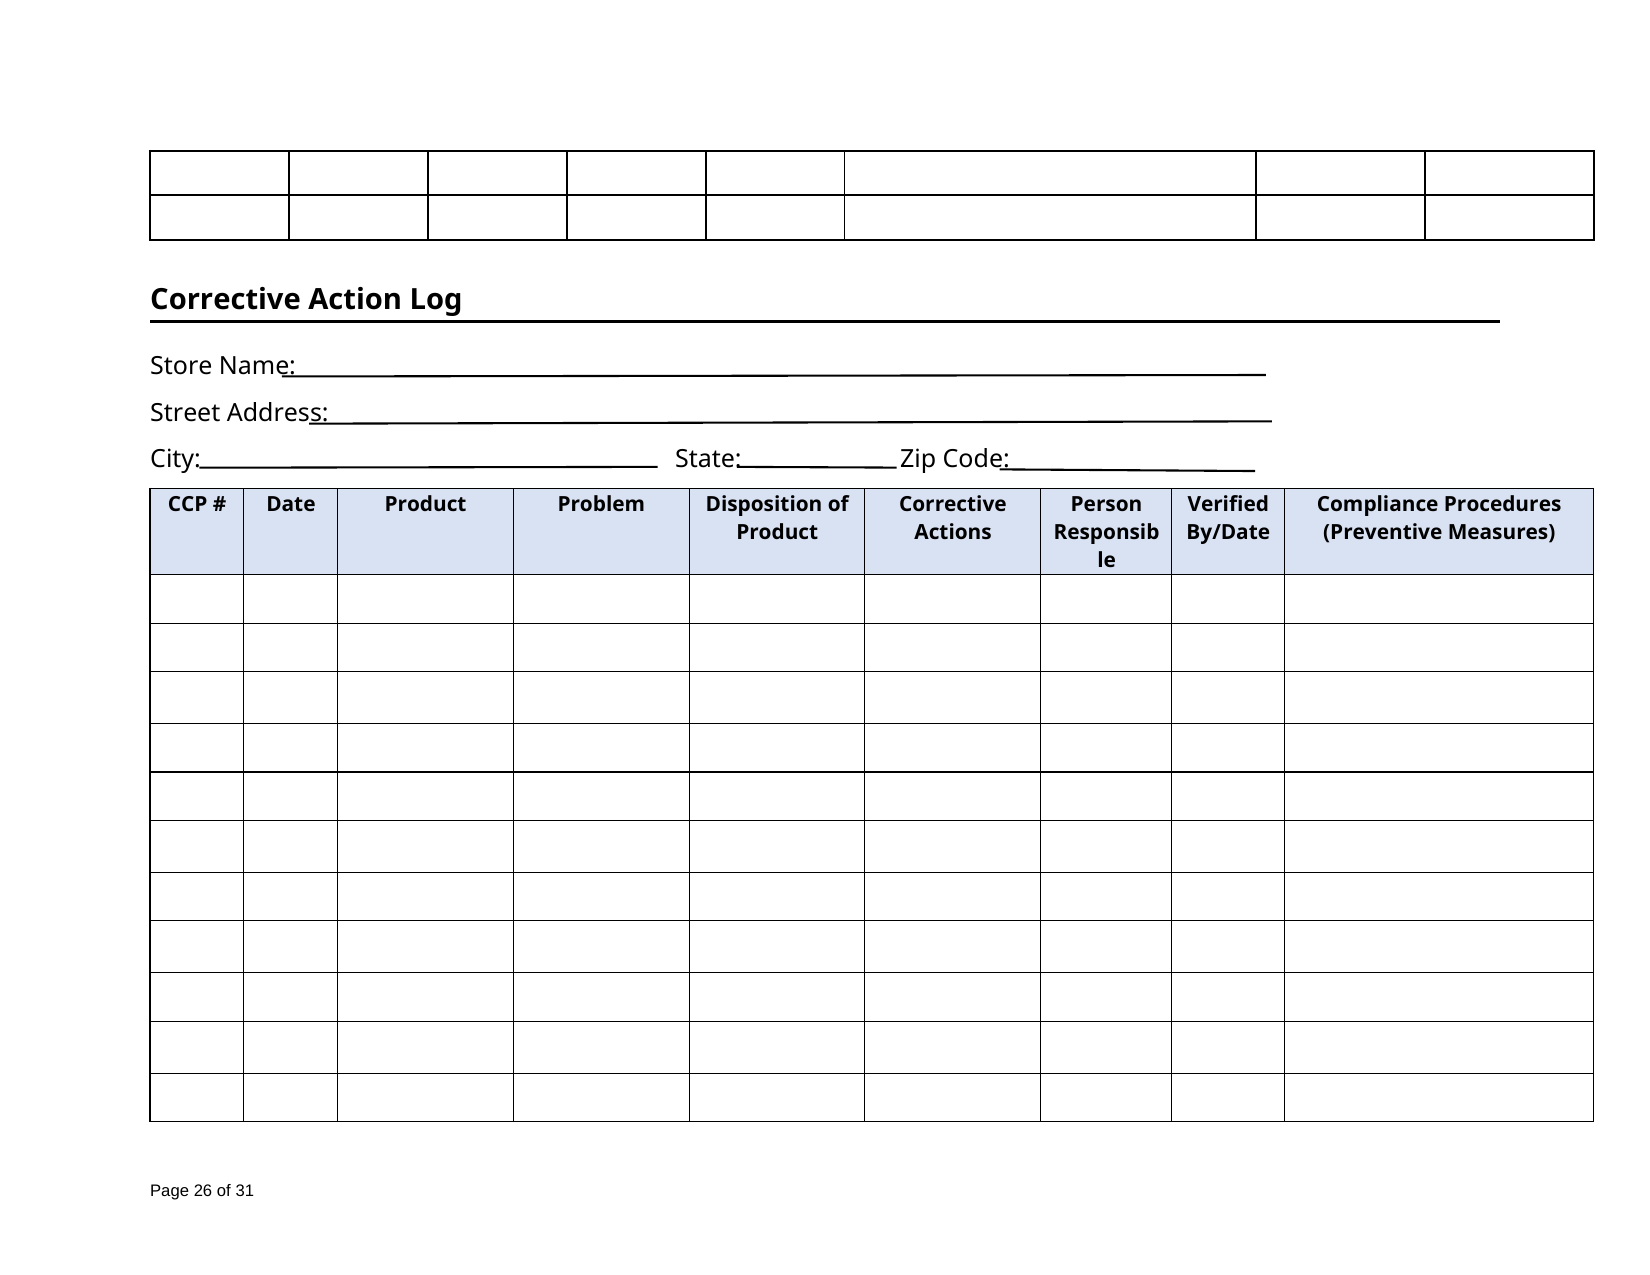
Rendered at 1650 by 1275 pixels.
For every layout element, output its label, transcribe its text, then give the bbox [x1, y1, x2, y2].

table_cell [514, 873, 689, 920]
table_header Date [244, 489, 337, 574]
table_cell [151, 1022, 243, 1072]
table_cell [1041, 724, 1171, 771]
table_cell [244, 672, 337, 723]
table_header CCP # [151, 489, 243, 574]
table_cell [865, 1022, 1040, 1072]
table_cell [151, 196, 288, 238]
table_cell [514, 1022, 689, 1072]
table_header Person Responsible [1041, 489, 1171, 574]
table_cell [845, 152, 1255, 194]
table_cell [568, 152, 705, 194]
table_cell [865, 921, 1040, 972]
table_cell [338, 821, 513, 872]
table_cell [690, 821, 864, 872]
table_cell [244, 973, 337, 1021]
table_cell [1426, 196, 1593, 238]
table_cell [514, 921, 689, 972]
table_cell [151, 672, 243, 723]
table_cell [1285, 672, 1593, 723]
table_cell [1041, 672, 1171, 723]
table_cell [151, 973, 243, 1021]
table_cell [338, 575, 513, 623]
table_cell [1041, 921, 1171, 972]
table_cell [1172, 672, 1284, 723]
table_cell [690, 1022, 864, 1072]
table_cell [244, 724, 337, 771]
table_cell [338, 672, 513, 723]
table_cell [290, 152, 427, 194]
table_cell [1172, 1022, 1284, 1072]
table_cell [429, 196, 566, 238]
table_cell [151, 873, 243, 920]
table_cell [1285, 1022, 1593, 1072]
table_cell [338, 1022, 513, 1072]
table_cell [1285, 973, 1593, 1021]
table_cell [865, 724, 1040, 771]
table_cell [1285, 921, 1593, 972]
table_cell [1041, 624, 1171, 671]
table_cell [1285, 1074, 1593, 1121]
table_cell [690, 724, 864, 771]
table_cell [1172, 821, 1284, 872]
table_cell [151, 1074, 243, 1121]
table_cell [690, 773, 864, 820]
table_cell [429, 152, 566, 194]
table_cell [244, 821, 337, 872]
text City: State: Zip Code: [150, 441, 1500, 475]
table_cell [865, 773, 1040, 820]
table_cell [514, 773, 689, 820]
table_cell [1285, 873, 1593, 920]
table_cell [1285, 575, 1593, 623]
table_cell [244, 624, 337, 671]
table_cell [707, 152, 844, 194]
table_header Compliance Procedures (Preventive Measures) [1285, 489, 1593, 574]
table_cell [845, 196, 1255, 238]
table_cell [568, 196, 705, 238]
table_header Verified By/Date [1172, 489, 1284, 574]
table_cell [1172, 724, 1284, 771]
table_cell [690, 672, 864, 723]
table_cell [1172, 575, 1284, 623]
table_cell [1041, 575, 1171, 623]
table_cell [1041, 1022, 1171, 1072]
table_cell [1285, 821, 1593, 872]
table_cell [1285, 773, 1593, 820]
table_cell [1041, 873, 1171, 920]
table_cell [151, 624, 243, 671]
table_cell [865, 821, 1040, 872]
table_cell [1172, 1074, 1284, 1121]
table_cell [244, 873, 337, 920]
table_cell [1257, 152, 1424, 194]
table_cell [514, 724, 689, 771]
table_cell [244, 921, 337, 972]
text Street Address: [150, 394, 1500, 429]
table_cell [690, 921, 864, 972]
table_cell [1172, 873, 1284, 920]
table_cell [865, 1074, 1040, 1121]
table_cell [707, 196, 844, 238]
table_cell [338, 921, 513, 972]
table_cell [514, 821, 689, 872]
table_cell [514, 973, 689, 1021]
table_cell [1172, 624, 1284, 671]
table_cell [1426, 152, 1593, 194]
table_header Product [338, 489, 513, 574]
table_cell [690, 1074, 864, 1121]
table_cell [151, 152, 288, 194]
table_cell [1041, 821, 1171, 872]
table_cell [151, 821, 243, 872]
table_cell [338, 1074, 513, 1121]
table_cell [1041, 773, 1171, 820]
table_cell [514, 1074, 689, 1121]
table_cell [244, 575, 337, 623]
table_cell [338, 873, 513, 920]
table_header Disposition of Product [690, 489, 864, 574]
table_cell [865, 624, 1040, 671]
table_cell [514, 672, 689, 723]
table_cell [1172, 973, 1284, 1021]
table_cell [338, 624, 513, 671]
table_cell [1285, 724, 1593, 771]
table_cell [151, 724, 243, 771]
table_cell [1257, 196, 1424, 238]
table_cell [1041, 1074, 1171, 1121]
table_cell [1172, 773, 1284, 820]
table_cell [865, 973, 1040, 1021]
table_cell [244, 1074, 337, 1121]
table_cell [151, 921, 243, 972]
table_cell [865, 575, 1040, 623]
table_cell [865, 873, 1040, 920]
table_cell [690, 624, 864, 671]
table_cell [865, 672, 1040, 723]
table_cell [338, 724, 513, 771]
table_cell [514, 575, 689, 623]
table_header Problem [514, 489, 689, 574]
table_header Corrective Actions [865, 489, 1040, 574]
table_cell [290, 196, 427, 238]
table_cell [514, 624, 689, 671]
table_cell [1285, 624, 1593, 671]
table_cell [690, 973, 864, 1021]
table_cell [690, 873, 864, 920]
table_cell [338, 773, 513, 820]
table_cell [244, 773, 337, 820]
table_cell [338, 973, 513, 1021]
table_cell [244, 1022, 337, 1072]
table_cell [151, 575, 243, 623]
table_cell [1041, 973, 1171, 1021]
text Store Name: [150, 348, 1500, 382]
table_cell [151, 773, 243, 820]
table_cell [1172, 921, 1284, 972]
subtitle Corrective Action Log [150, 278, 1500, 320]
table_cell [690, 575, 864, 623]
